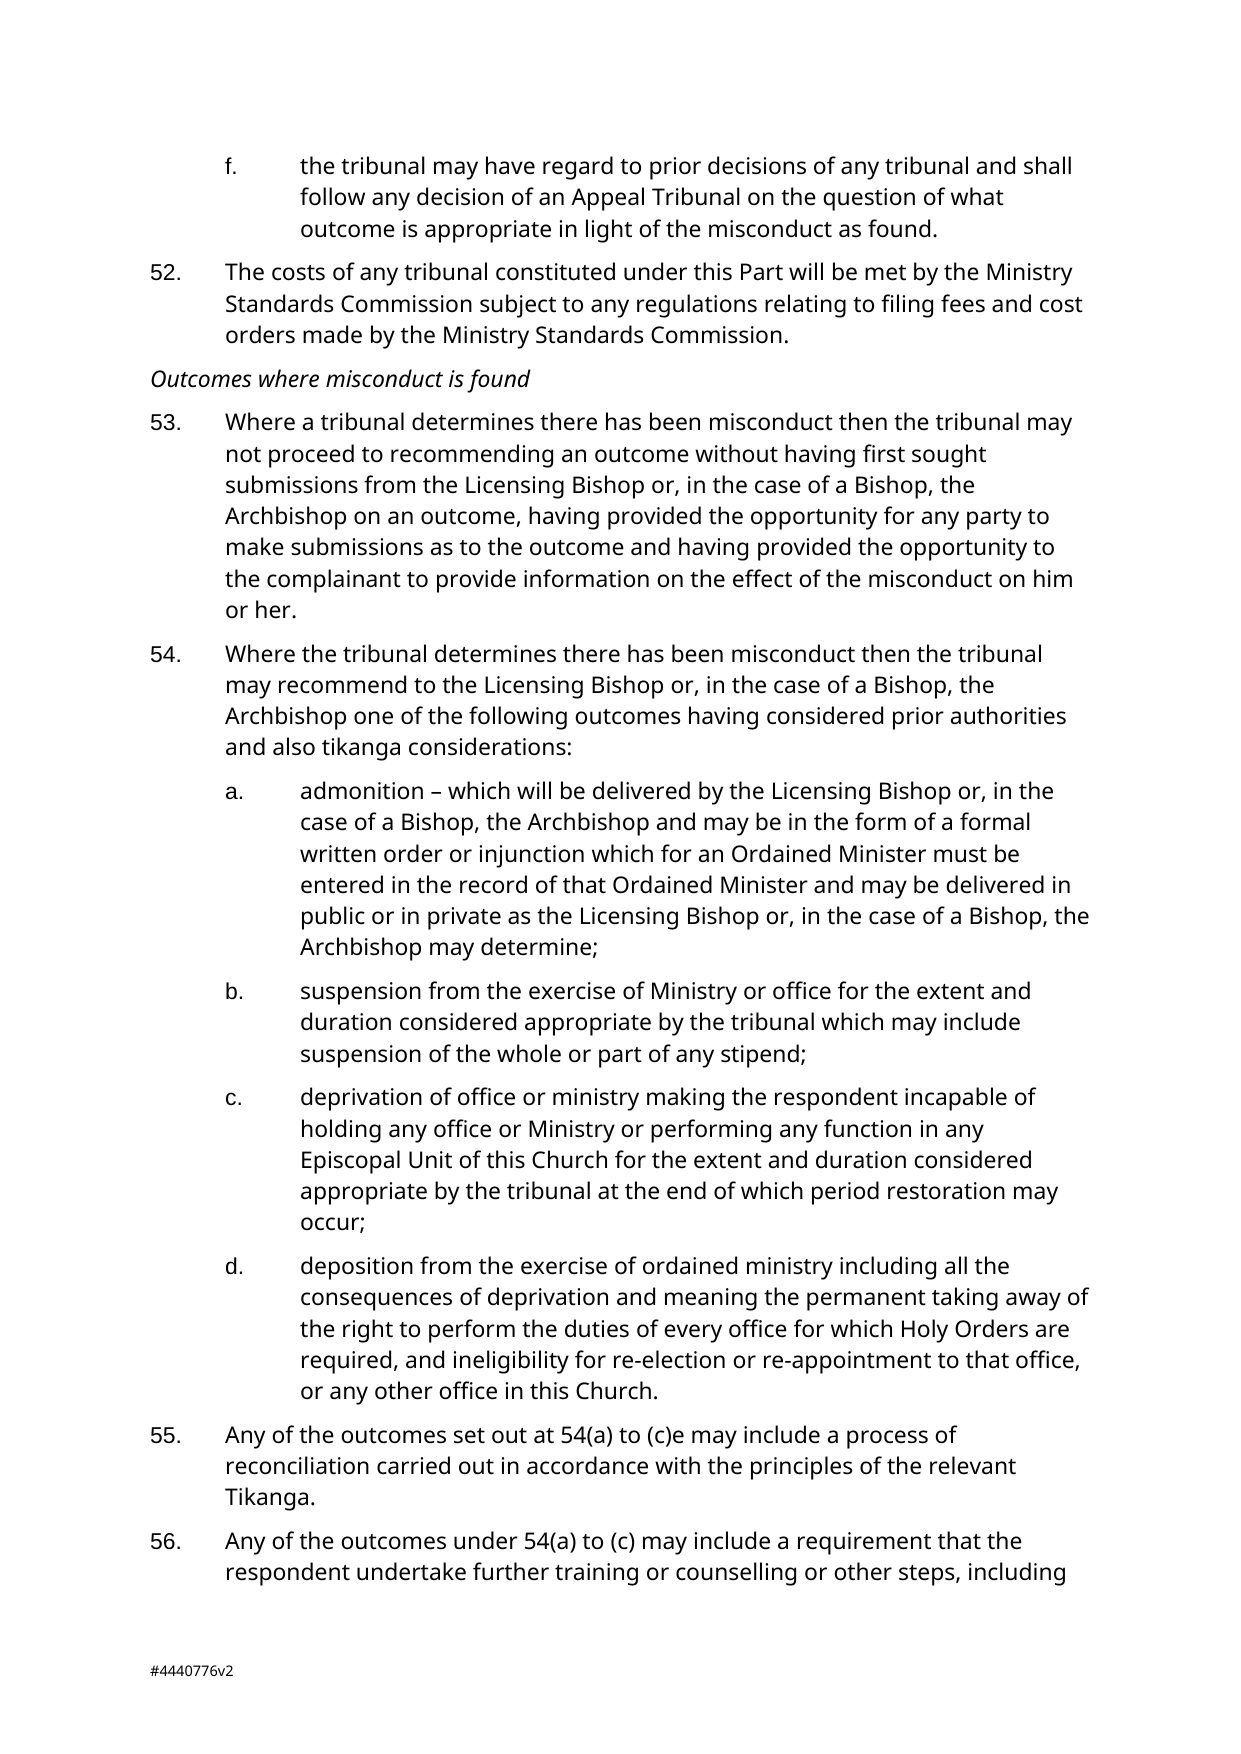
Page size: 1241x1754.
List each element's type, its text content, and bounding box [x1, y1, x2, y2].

text The costs of any tribunal constituted under this Part will be met by the Ministry Standards Commission subject to any regulations relating to filing fees and cost orders made by the Ministry Standards Commission. [150, 256, 1090, 350]
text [150, 1525, 1090, 1587]
text Where the tribunal determines there has been misconduct then the tribunal may recommend to the Licensing Bishop or, in the case of a Bishop, the Archbishop one of the following outcomes having considered prior authorities and also tikanga considerations: [150, 637, 1090, 762]
text Where a tribunal determines there has been misconduct then the tribunal may not proceed to recommending an outcome without having first sought submissions from the Licensing Bishop or, in the case of a Bishop, the Archbishop on an outcome, having provided the opportunity for any party to make submissions as to the outcome and having provided the opportunity to the complainant to provide information on the effect of the misconduct on him or her. [150, 406, 1090, 625]
text deposition from the exercise of ordained ministry including all the consequences of deprivation and meaning the permanent taking away of the right to perform the duties of every office for which Holy Orders are required, and ineligibility for re-election or re-appointment to that office, or any other office in this Church. [225, 1250, 1090, 1406]
text suspension from the exercise of Ministry or office for the extent and duration considered appropriate by the tribunal which may include suspension of the whole or part of any stipend; [225, 975, 1090, 1069]
list Outcomes where misconduct is found [150, 362, 1090, 394]
text deprivation of office or ministry making the respondent incapable of holding any office or Ministry or performing any function in any Episcopal Unit of this Church for the extent and duration considered appropriate by the tribunal at the end of which period restoration may occur; [225, 1081, 1090, 1237]
text the tribunal may have regard to prior decisions of any tribunal and shall follow any decision of an Appeal Tribunal on the question of what outcome is appropriate in light of the misconduct as found. [225, 150, 1090, 244]
text Any of the outcomes set out at 54(a) to (c)e may include a process of reconciliation carried out in accordance with the principles of the relevant Tikanga. [150, 1419, 1090, 1512]
text admonition – which will be delivered by the Licensing Bishop or, in the case of a Bishop, the Archbishop and may be in the form of a formal written order or injunction which for an Ordained Minister must be entered in the record of that Ordained Minister and may be delivered in public or in private as the Licensing Bishop or, in the case of a Bishop, the Archbishop may determine; [225, 775, 1090, 962]
